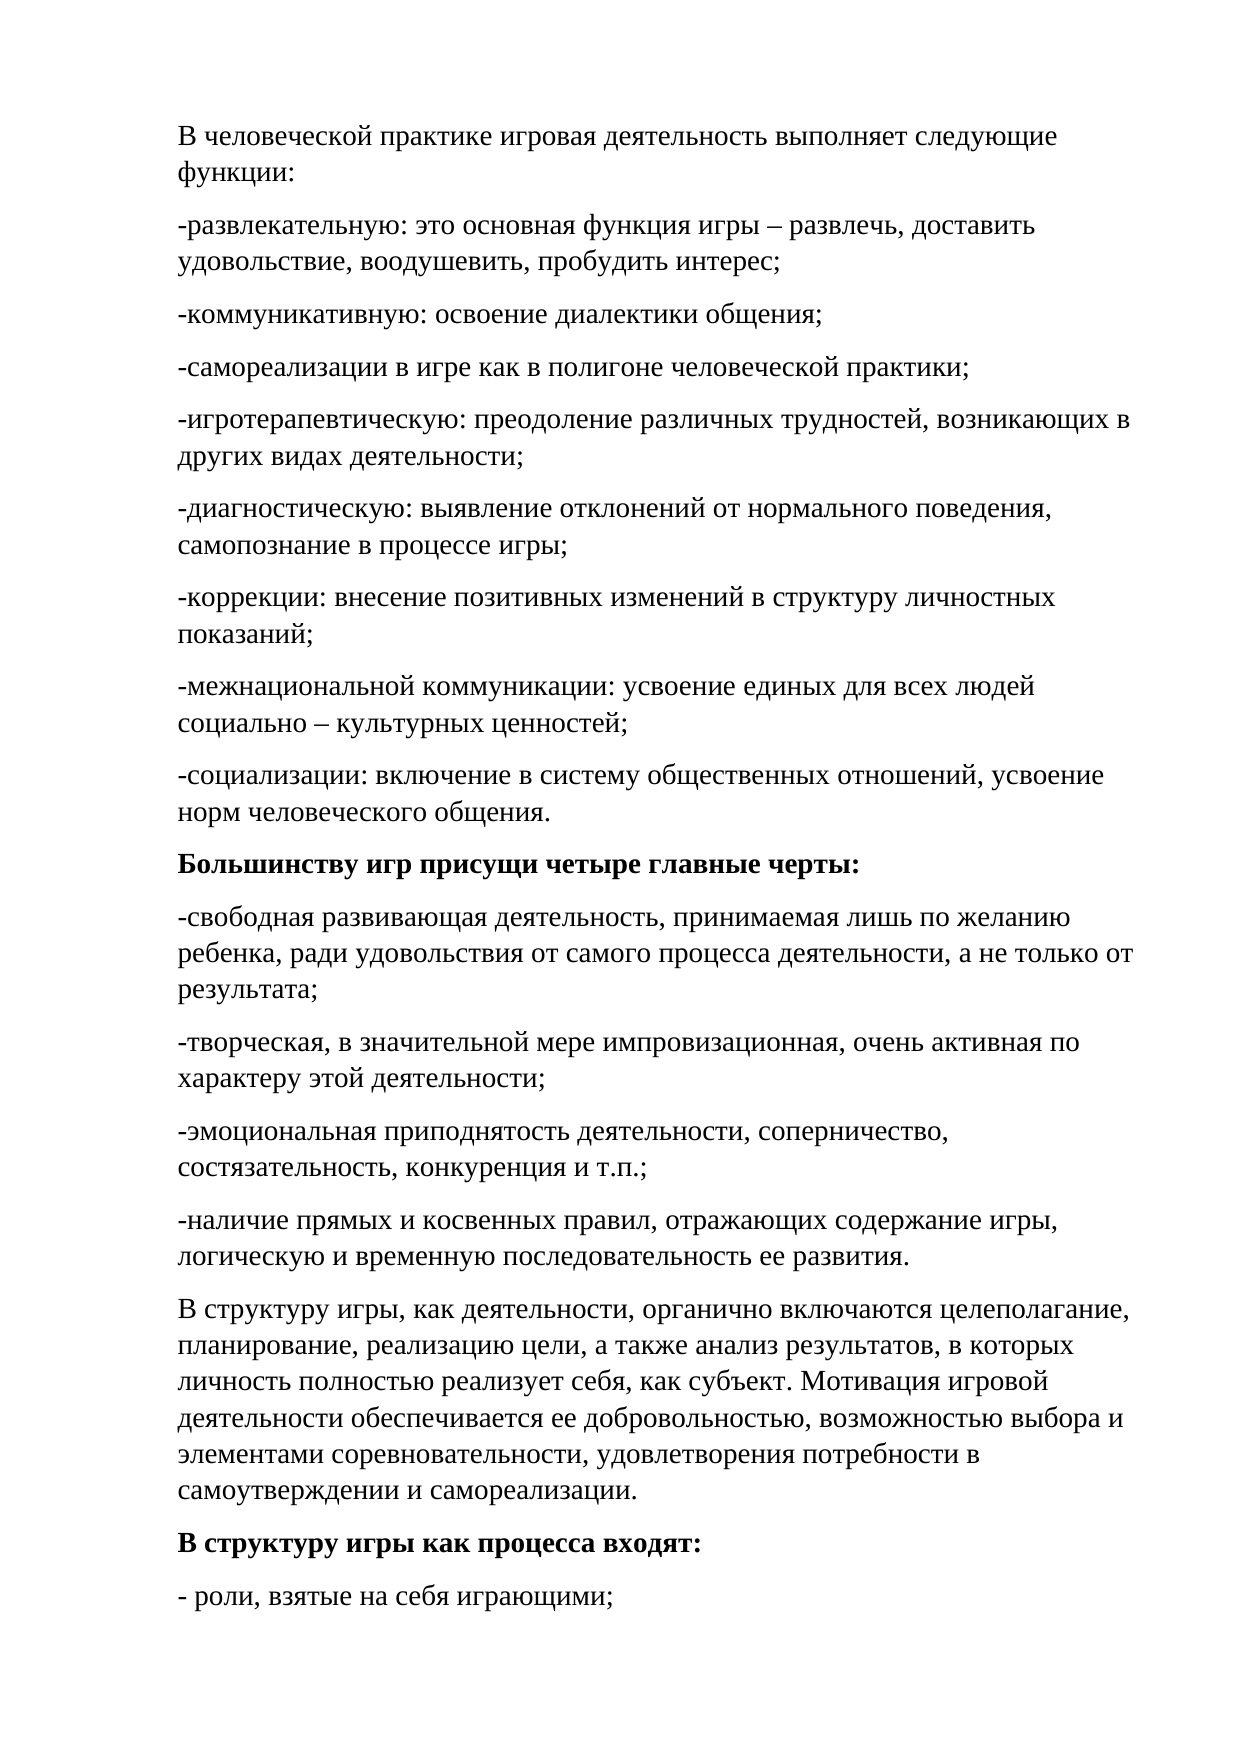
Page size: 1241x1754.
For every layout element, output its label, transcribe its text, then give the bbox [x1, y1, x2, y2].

text -свободная развивающая деятельность, принимаемая лишь по желанию ребенка, ради удовольствия от самого процесса деятельности, а не только от результата; [177, 899, 1152, 1005]
text - роли, взятые на себя играющими; [177, 1578, 1152, 1611]
text В структуру игры, как деятельности, органично включаются целеполагание, планирование, реализацию цели, а также анализ результатов, в которых личность полностью реализует себя, как субъект. Мотивация игровой деятельности обеспечивается ее добровольностью, возможностью выбора и элементами соревновательности, удовлетворения потребности в самоутверждении и самореализации. [177, 1291, 1152, 1506]
text В структуру игры как процесса входят: [177, 1525, 1152, 1558]
text -творческая, в значительной мере импровизационная, очень активная по характеру этой деятельности; [177, 1024, 1152, 1094]
text -диагностическую: выявление отклонений от нормального поведения, самопознание в процессе игры; [177, 491, 1152, 560]
text -эмоциональная приподнятость деятельности, соперничество, состязательность, конкуренция и т.п.; [177, 1113, 1152, 1183]
text -социализации: включение в систему общественных отношений, усвоение норм человеческого общения. [177, 757, 1152, 827]
text -развлекательную: это основная функция игры – развлечь, доставить удовольствие, воодушевить, пробудить интерес; [177, 207, 1152, 277]
text -игротерапевтическую: преодоление различных трудностей, возникающих в других видах деятельности; [177, 402, 1152, 471]
text -наличие прямых и косвенных правил, отражающих содержание игры, логическую и временную последовательность ее развития. [177, 1202, 1152, 1272]
text -самореализации в игре как в полигоне человеческой практики; [177, 349, 1152, 382]
text Большинству игр присущи четыре главные черты: [177, 846, 1152, 880]
text В человеческой практике игровая деятельность выполняет следующие функции: [177, 118, 1152, 188]
text -коммуникативную: освоение диалектики общения; [177, 296, 1152, 329]
text -коррекции: внесение позитивных изменений в структуру личностных показаний; [177, 579, 1152, 649]
text -межнациональной коммуникации: усвоение единых для всех людей социально – культурных ценностей; [177, 668, 1152, 738]
